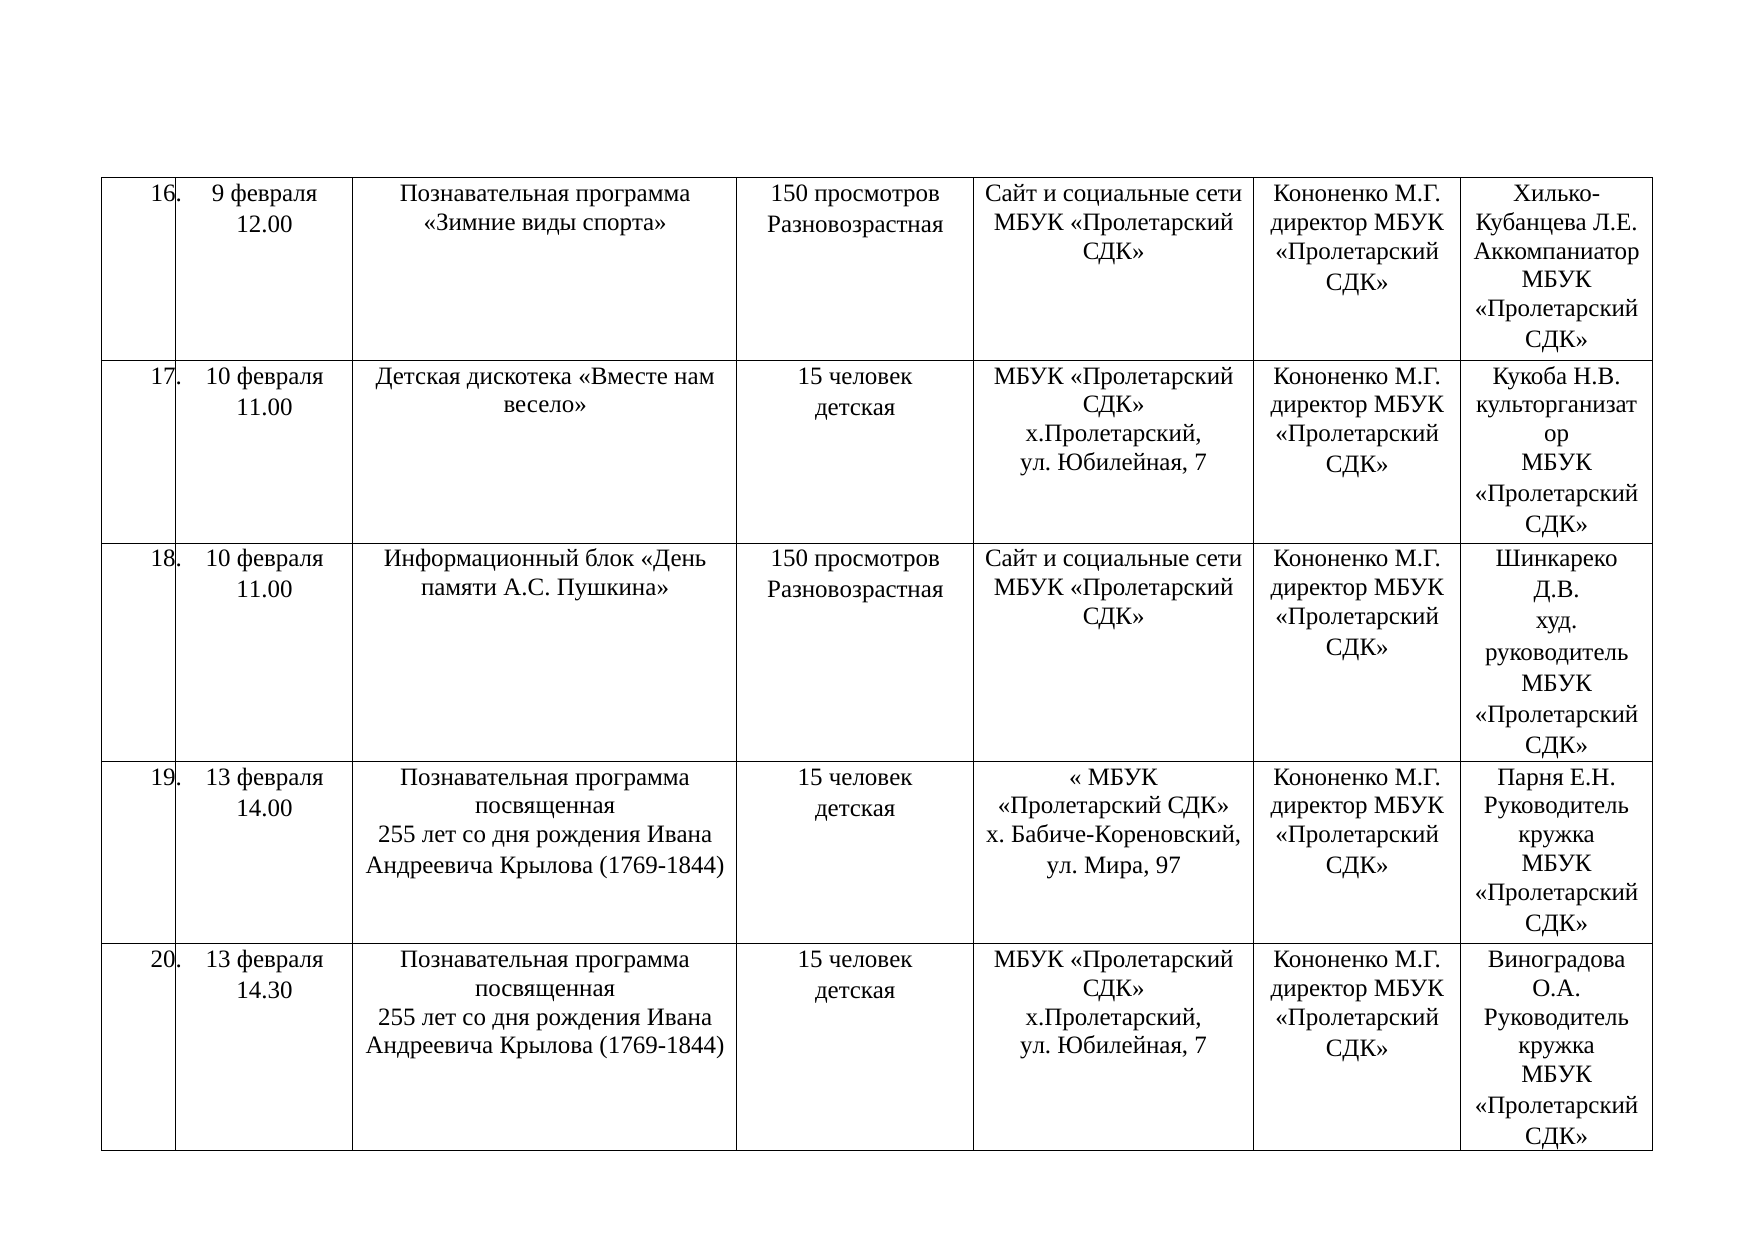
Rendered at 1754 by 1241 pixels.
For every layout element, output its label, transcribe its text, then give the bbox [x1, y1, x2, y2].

table_cell Кононенко М.Г. директор МБУК «Пролетарский СДК» [1254, 544, 1460, 761]
table_cell [102, 544, 175, 761]
table_cell 150 просмотров Разновозрастная [737, 544, 973, 761]
table_cell 150 просмотров Разновозрастная [737, 178, 973, 360]
table_cell Парня Е.Н. Руководитель кружка МБУК «Пролетарский СДК» [1461, 762, 1652, 943]
table_cell Информационный блок «День памяти А.С. Пушкина» [353, 544, 736, 761]
table_cell Познавательная программа посвященная 255 лет со дня рождения Ивана Андреевича Крылова (1769-1844) [353, 944, 736, 1150]
table_cell « МБУК «Пролетарский СДК» х. Бабиче-Кореновский, ул. Мира, 97 [974, 762, 1253, 943]
table_cell 13 февраля 14.00 [176, 762, 352, 943]
table_cell 10 февраля 11.00 [176, 544, 352, 761]
table_cell 15 человек детская [737, 762, 973, 943]
table_cell Детская дискотека «Вместе нам весело» [353, 361, 736, 542]
table_cell [102, 361, 175, 542]
table_cell Кононенко М.Г. директор МБУК «Пролетарский СДК» [1254, 762, 1460, 943]
table_cell [102, 762, 175, 943]
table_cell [1254, 178, 1460, 360]
table_cell Кононенко М.Г. директор МБУК «Пролетарский СДК» [1254, 361, 1460, 542]
table_cell Сайт и социальные сети МБУК «Пролетарский СДК» [974, 178, 1253, 360]
table_cell [102, 944, 175, 1150]
table_cell МБУК «Пролетарский СДК» х.Пролетарский, ул. Юбилейная, 7 [974, 361, 1253, 542]
table_cell Сайт и социальные сети МБУК «Пролетарский СДК» [974, 544, 1253, 761]
table_cell Виноградова О.А. Руководитель кружка МБУК «Пролетарский СДК» [1461, 944, 1652, 1150]
table_cell [102, 178, 175, 360]
table_cell 9 февраля 12.00 [176, 178, 352, 360]
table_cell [1254, 944, 1460, 1150]
table_cell Кукоба Н.В. культорганизатор МБУК «Пролетарский СДК» [1461, 361, 1652, 542]
table_cell Познавательная программа «Зимние виды спорта» [353, 178, 736, 360]
table_cell 10 февраля 11.00 [176, 361, 352, 542]
table_cell 13 февраля 14.30 [176, 944, 352, 1150]
table_cell 15 человек детская [737, 944, 973, 1150]
table_cell Шинкареко Д.В. худ. руководитель МБУК «Пролетарский СДК» [1461, 544, 1652, 761]
table_cell Хилько-Кубанцева Л.Е. Аккомпаниатор МБУК «Пролетарский СДК» [1461, 178, 1652, 360]
table_cell МБУК «Пролетарский СДК» х.Пролетарский, ул. Юбилейная, 7 [974, 944, 1253, 1150]
table_cell 15 человек детская [737, 361, 973, 542]
table_cell Познавательная программа посвященная 255 лет со дня рождения Ивана Андреевича Крылова (1769-1844) [353, 762, 736, 943]
